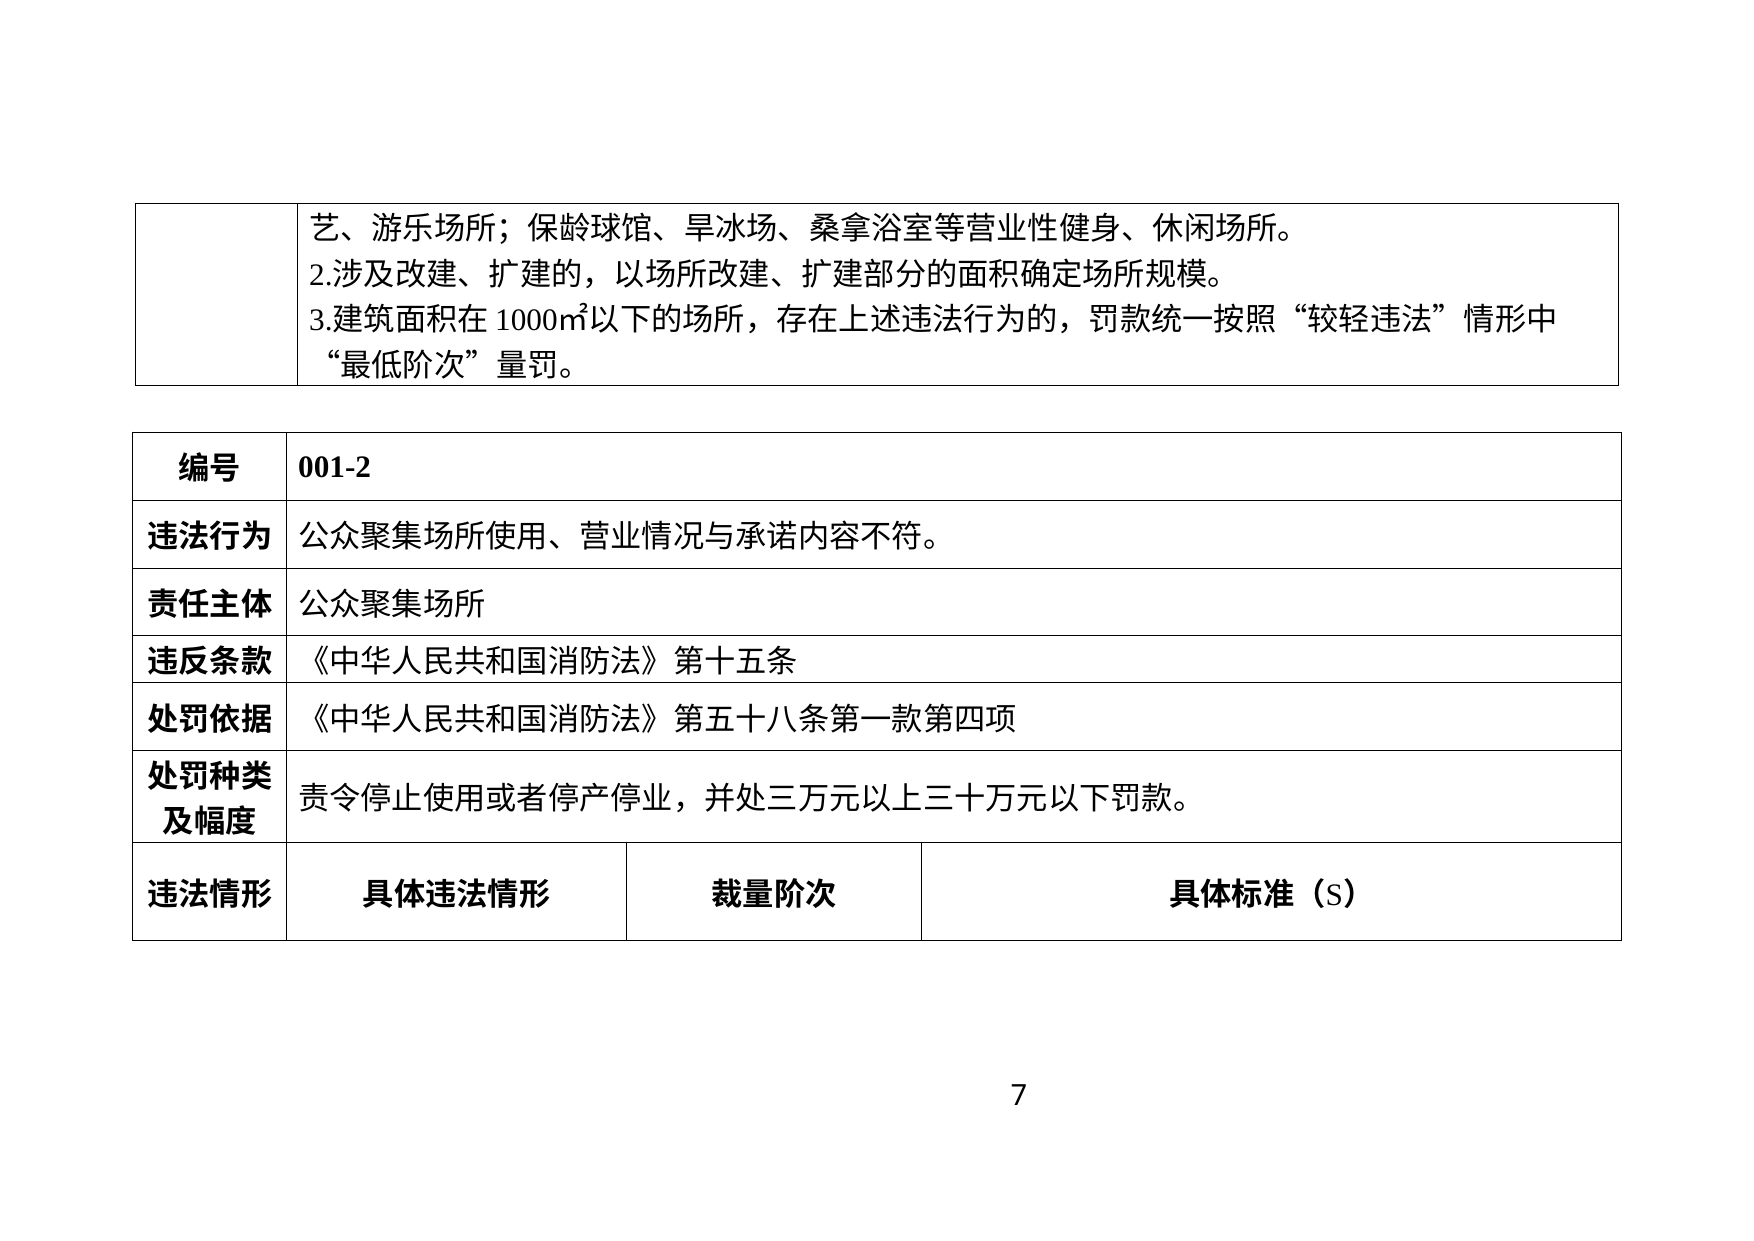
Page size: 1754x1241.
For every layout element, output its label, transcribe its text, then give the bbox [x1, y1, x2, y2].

table_cell 责令停止使用或者停产停业，并处三万元以上三十万元以下罚款。 [287, 751, 1621, 842]
table_cell 《中华人民共和国消防法》第十五条 [287, 636, 1621, 682]
table_cell 具体标准（S） [922, 843, 1621, 940]
table_cell 责任主体 [133, 569, 286, 635]
table_cell 处罚依据 [133, 683, 286, 750]
table_cell 公众聚集场所使用、营业情况与承诺内容不符。 [287, 501, 1621, 567]
table_cell 处罚种类及幅度 [133, 751, 286, 842]
table_cell 备注 [136, 204, 297, 385]
table_header 编号 [133, 433, 286, 499]
table_cell 违反条款 [133, 636, 286, 682]
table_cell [298, 204, 1618, 385]
table_cell 具体违法情形 [287, 843, 626, 940]
table_cell 裁量阶次 [627, 843, 921, 940]
table_cell 违法行为 [133, 501, 286, 567]
table_cell 违法情形 [133, 843, 286, 940]
table_cell 公众聚集场所 [287, 569, 1621, 635]
table_cell 《中华人民共和国消防法》第五十八条第一款第四项 [287, 683, 1621, 750]
table_header 001-2 [287, 433, 1621, 499]
